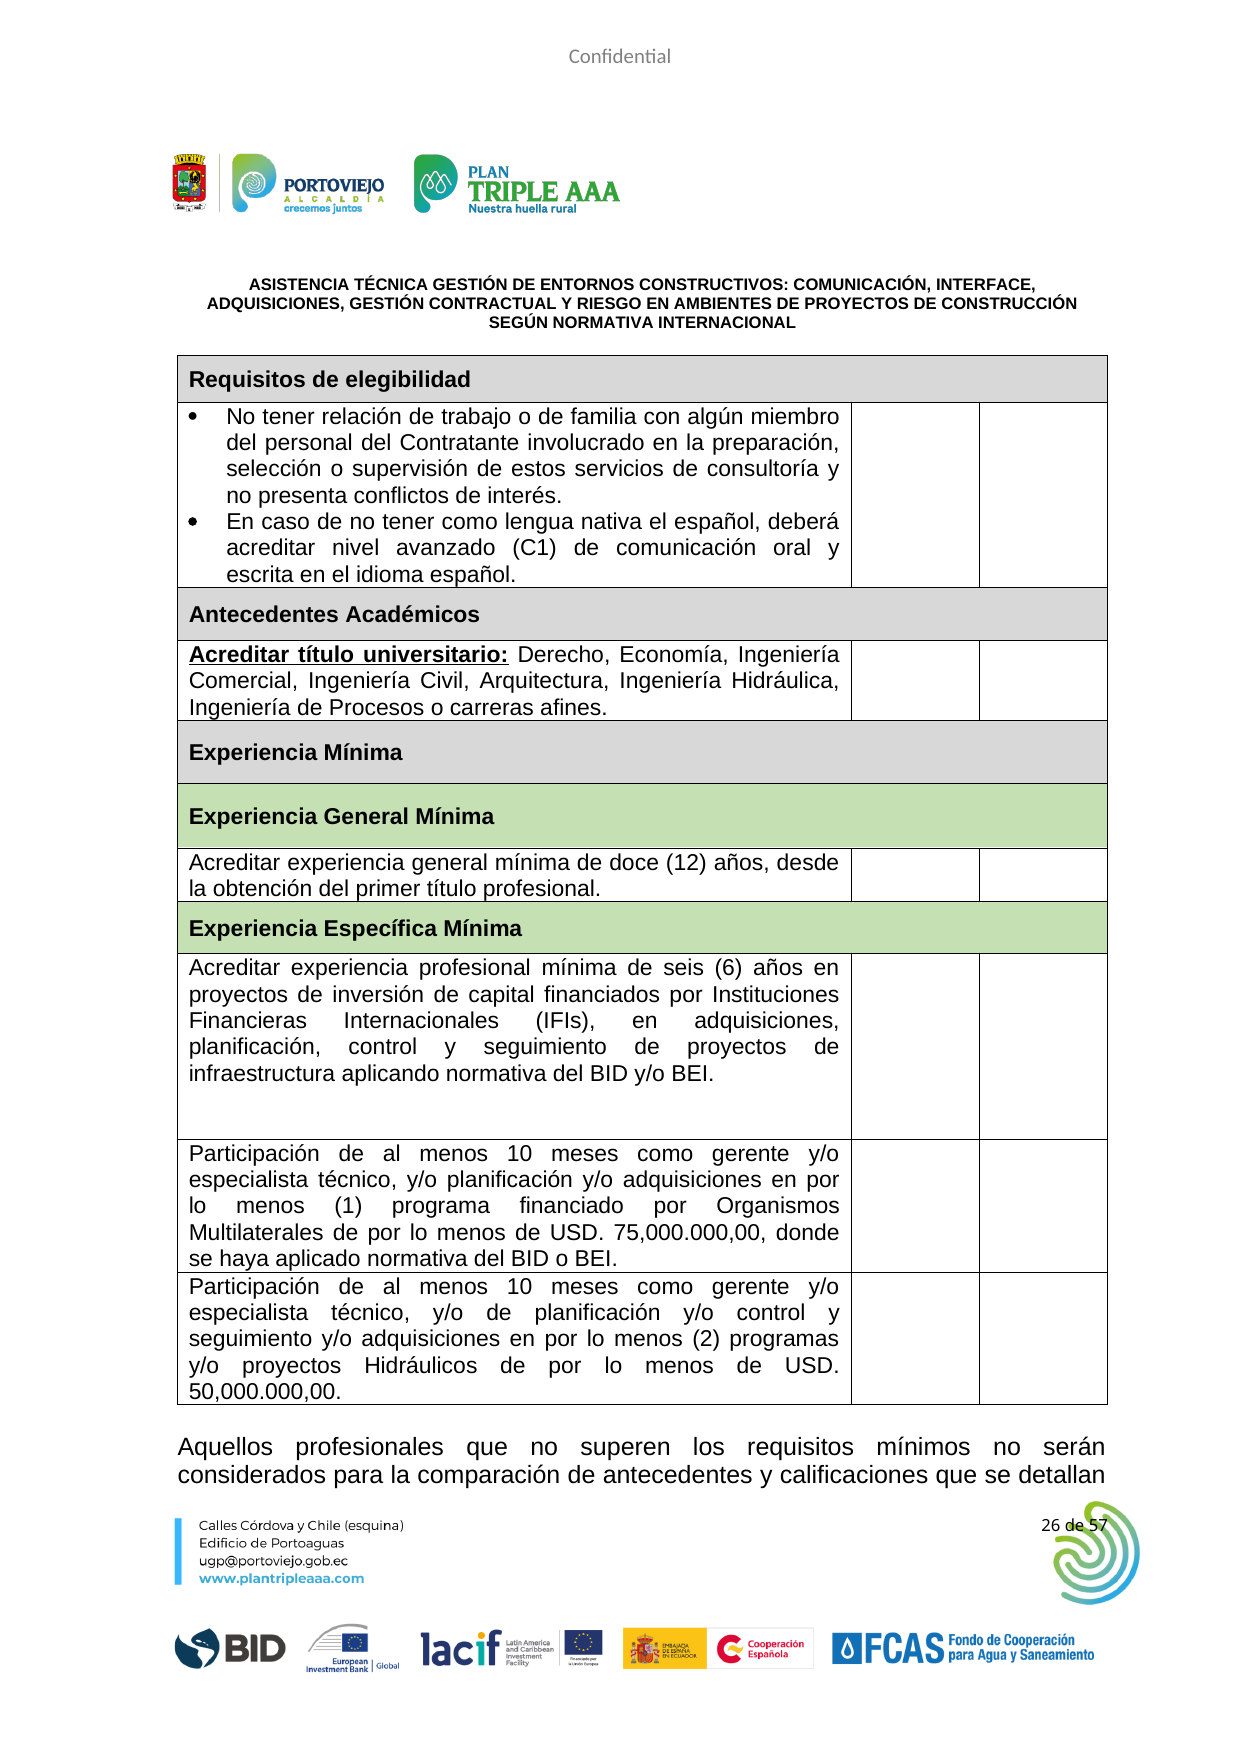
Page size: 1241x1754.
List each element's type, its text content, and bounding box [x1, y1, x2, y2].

table_cell Participación de al menos 10 meses como gerente y/o especialista técnico, y/o de planificación y/o control y seguimiento y/o adquisiciones en por lo menos (2) programas y/o proyectos Hidráulicos de por lo menos de USD. 50,000.000,00. [178, 1273, 851, 1404]
table_cell Acreditar título universitario: Derecho, Economía, Ingeniería Comercial, Ingeniería Civil, Arquitectura, Ingeniería Hidráulica, Ingeniería de Procesos o carreras afines. [178, 641, 851, 720]
table_cell [980, 641, 1107, 720]
table_cell [979, 902, 1107, 953]
table_cell Antecedentes Académicos [178, 588, 851, 640]
table_cell [851, 784, 979, 847]
table_cell [852, 403, 979, 587]
table_cell [980, 1273, 1107, 1404]
table_cell Participación de al menos 10 meses como gerente y/o especialista técnico, y/o planificación y/o adquisiciones en por lo menos (1) programa financiado por Organismos Multilaterales de por lo menos de USD. 75,000.000,00, donde se haya aplicado normativa del BID o BEI. [178, 1140, 851, 1272]
table_cell [852, 954, 979, 1139]
table_cell Experiencia Mínima [178, 721, 851, 783]
table_cell Experiencia General Mínima [178, 784, 851, 847]
table_cell [979, 784, 1107, 847]
table_cell No tener relación de trabajo o de familia con algún miembro del personal del Contratante involucrado en la preparación, selección o supervisión de estos servicios de consultoría y no presenta conflictos de interés. En caso de no tener como lengua nativa el español, deberá acreditar nivel avanzado (C1) de comunicación oral y escrita en el idioma español. [178, 403, 851, 587]
table_cell [980, 1140, 1107, 1272]
table_cell [851, 721, 979, 783]
table_cell [979, 588, 1107, 640]
table_cell [980, 403, 1107, 587]
table_cell [980, 954, 1107, 1139]
table_cell Requisitos de elegibilidad [178, 356, 851, 402]
table_cell Acreditar experiencia general mínima de doce (12) años, desde la obtención del primer título profesional. [178, 849, 851, 901]
table_cell [852, 641, 979, 720]
table_cell [851, 588, 979, 640]
table_cell [851, 356, 979, 402]
table_cell [979, 721, 1107, 783]
picture [110, 1460, 1174, 1740]
picture [0, 25, 639, 317]
table_cell [852, 1140, 979, 1272]
table_cell [980, 849, 1107, 901]
table_cell [851, 902, 979, 953]
table_cell Experiencia Específica Mínima [178, 902, 851, 953]
table_cell [979, 356, 1107, 402]
table_cell Acreditar experiencia profesional mínima de seis (6) años en proyectos de inversión de capital financiados por Instituciones Financieras Internacionales (IFIs), en adquisiciones, planificación, control y seguimiento de proyectos de infraestructura aplicando normativa del BID y/o BEI. [178, 954, 851, 1139]
table_cell [852, 849, 979, 901]
table_cell [852, 1273, 979, 1404]
